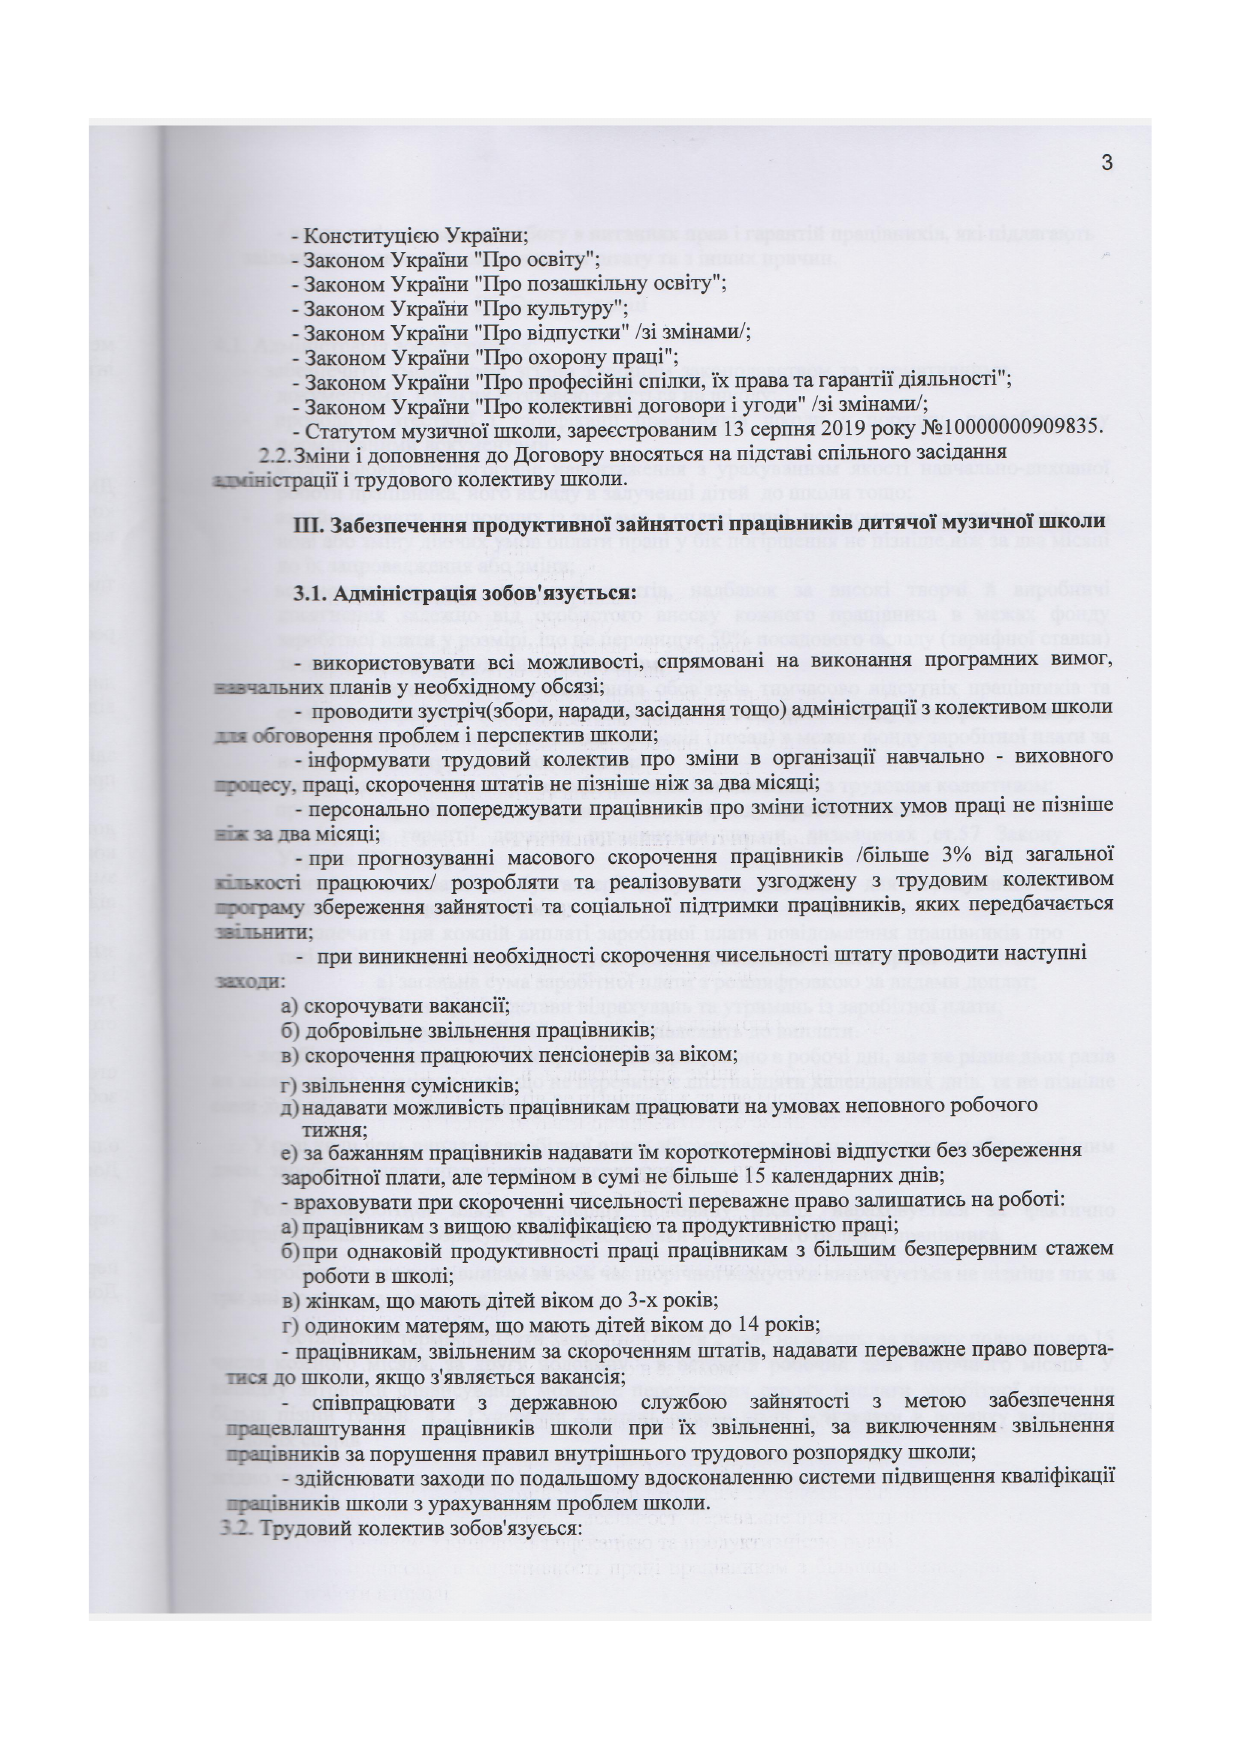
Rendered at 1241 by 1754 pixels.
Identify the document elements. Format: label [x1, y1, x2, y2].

picture [88, 118, 1152, 1621]
